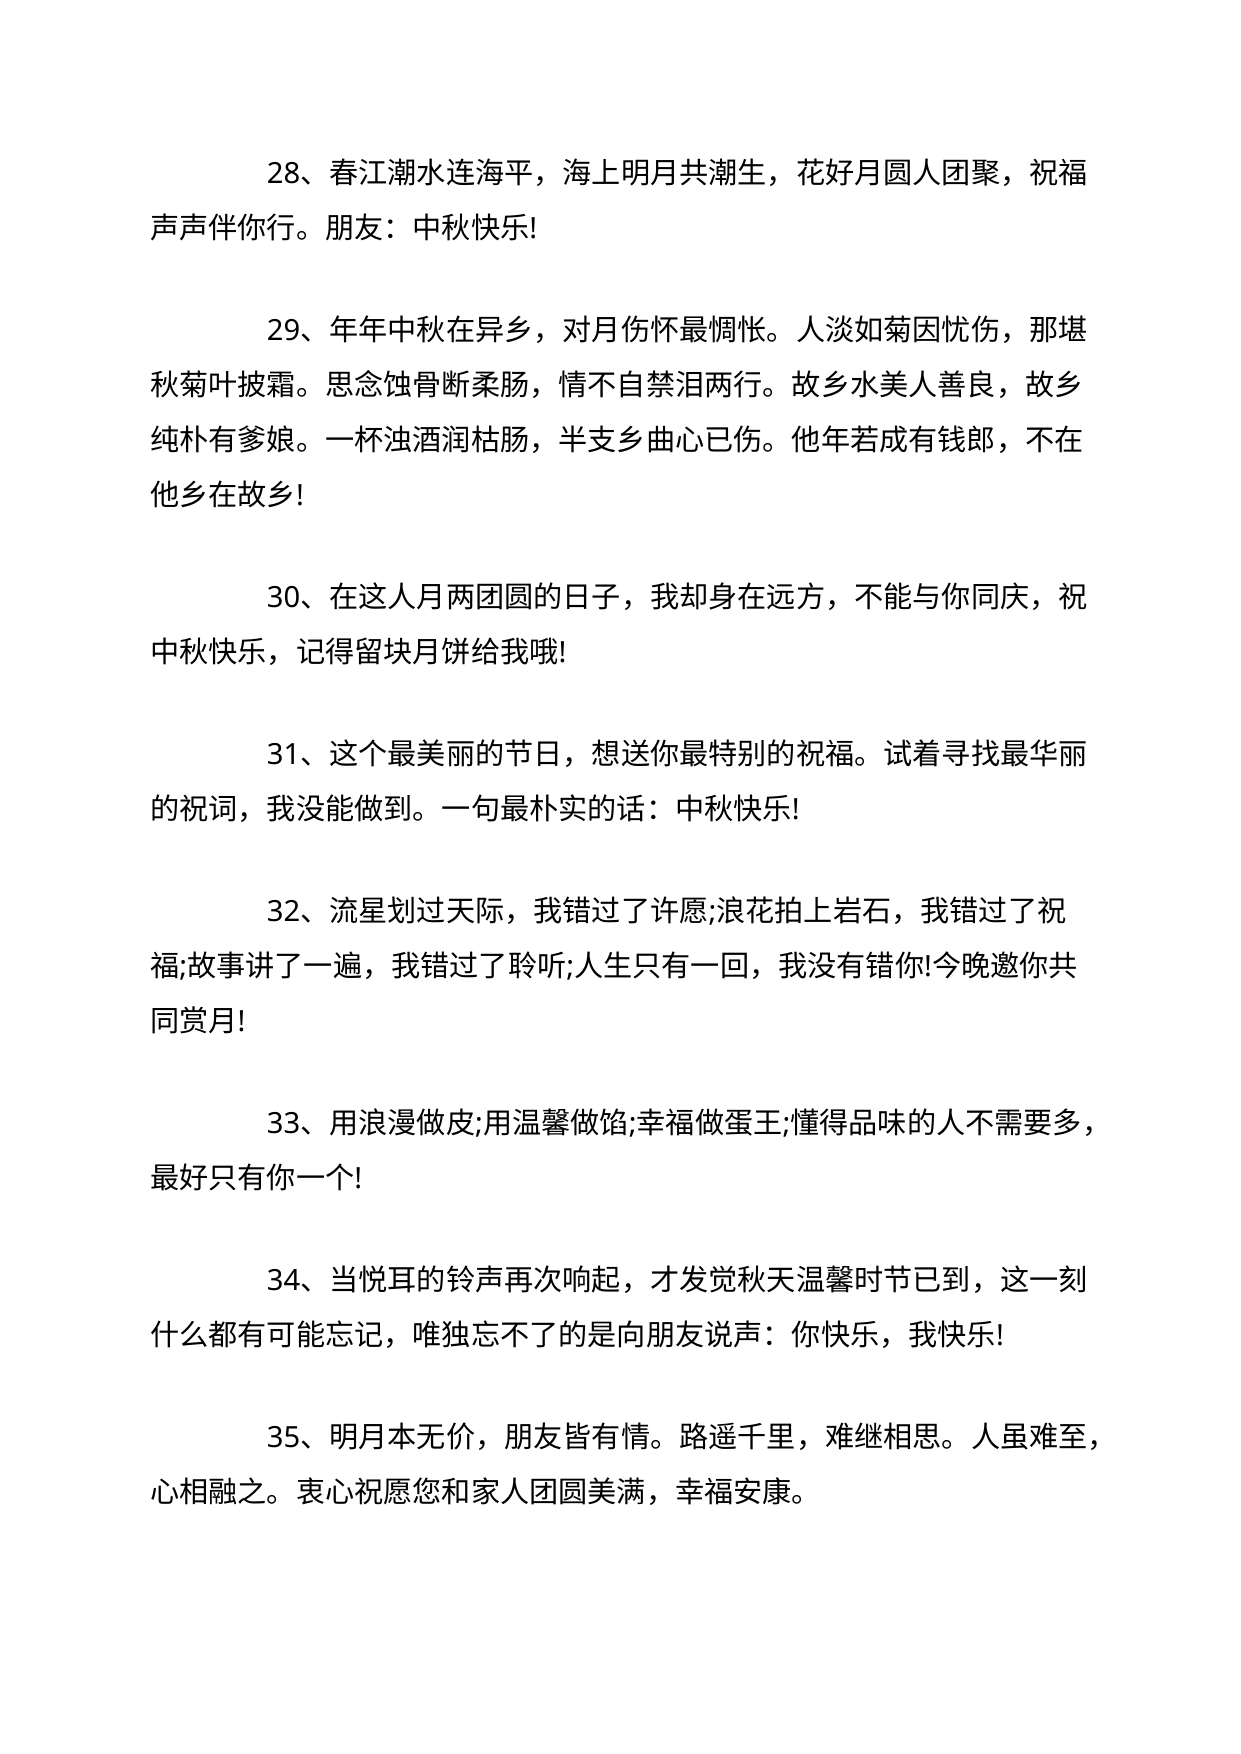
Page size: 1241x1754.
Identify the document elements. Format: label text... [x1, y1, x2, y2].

text 35、明月本无价，朋友皆有情。路遥千里，难继相思。人虽难至，心相融之。衷心祝愿您和家人团圆美满，幸福安康。 [150, 1414, 1090, 1511]
text 31、这个最美丽的节日，想送你最特别的祝福。试着寻找最华丽的祝词，我没能做到。一句最朴实的话：中秋快乐! [150, 731, 1090, 828]
text 33、用浪漫做皮;用温馨做馅;幸福做蛋王;懂得品味的人不需要多，最好只有你一个! [150, 1100, 1090, 1197]
text 32、流星划过天际，我错过了许愿;浪花拍上岩石，我错过了祝福;故事讲了一遍，我错过了聆听;人生只有一回，我没有错你!今晚邀你共同赏月! [150, 888, 1090, 1040]
text 30、在这人月两团圆的日子，我却身在远方，不能与你同庆，祝中秋快乐，记得留块月饼给我哦! [150, 574, 1090, 671]
text 29、年年中秋在异乡，对月伤怀最惆怅。人淡如菊因忧伤，那堪秋菊叶披霜。思念蚀骨断柔肠，情不自禁泪两行。故乡水美人善良，故乡纯朴有爹娘。一杯浊酒润枯肠，半支乡曲心已伤。他年若成有钱郎，不在他乡在故乡! [150, 307, 1090, 514]
text 28、春江潮水连海平，海上明月共潮生，花好月圆人团聚，祝福声声伴你行。朋友：中秋快乐! [150, 150, 1090, 247]
text 34、当悦耳的铃声再次响起，才发觉秋天温馨时节已到，这一刻什么都有可能忘记，唯独忘不了的是向朋友说声：你快乐，我快乐! [150, 1257, 1090, 1354]
